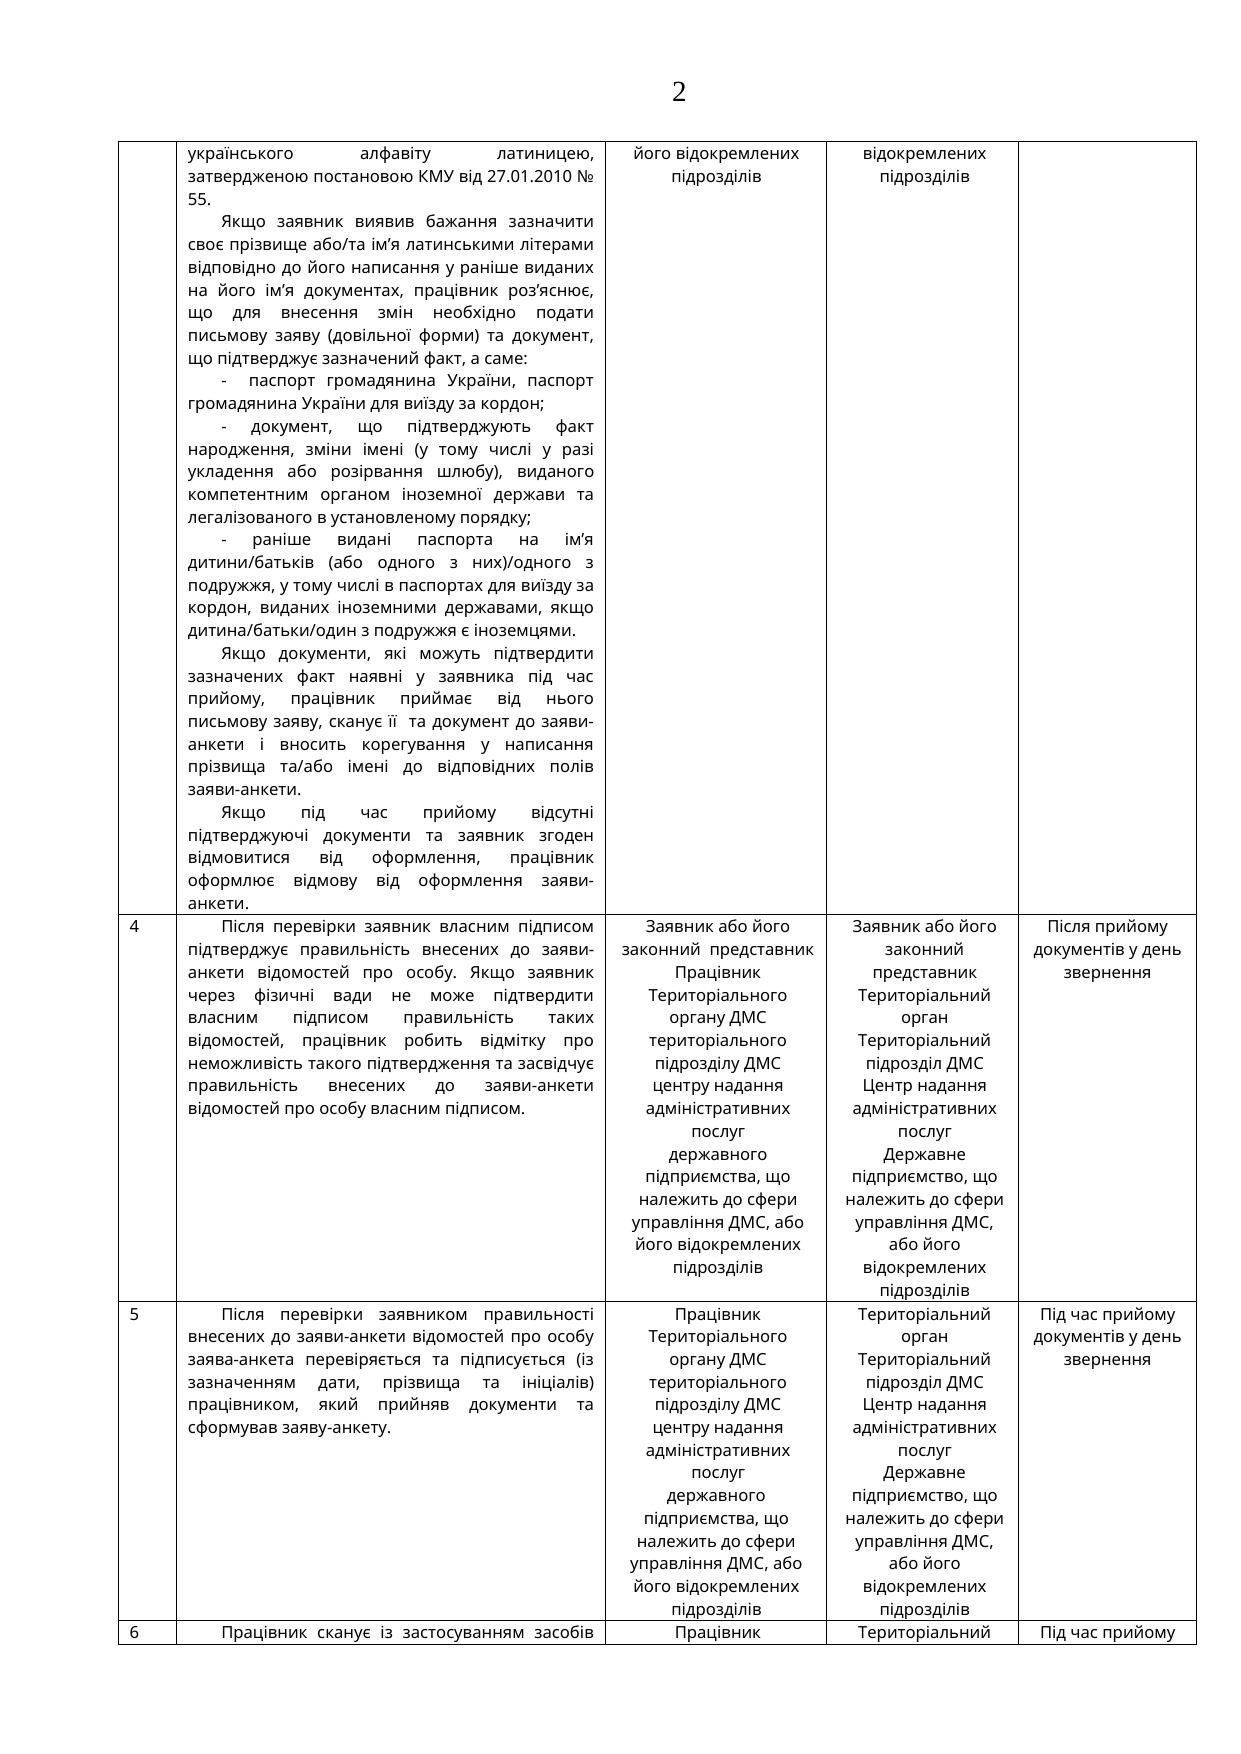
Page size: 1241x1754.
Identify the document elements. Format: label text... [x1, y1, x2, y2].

table_cell Заявник або його законний представник Територіальний орган Територіальний підрозділ ДМС Центр надання адміністративних послуг Державне підприємство, що належить до сфери управління ДМС, або його відокремлених підрозділів [827, 915, 1018, 1301]
table_cell Після перевірки заявник власним підписом підтверджує правильність внесених до заяви-анкети відомостей про особу. Якщо заявник через фізичні вади не може підтвердити власним підписом правильність таких відомостей, працівник робить відмітку про неможливість такого підтвердження та засвідчує правильність внесених до заяви-анкети відомостей про особу власним підписом. [177, 915, 605, 1301]
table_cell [827, 1302, 1018, 1620]
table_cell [1019, 1621, 1196, 1644]
table_cell Після прийому документів у день звернення [1019, 915, 1196, 1301]
table_cell Після перевірки заявником правильності внесених до заяви-анкети відомостей про особу заява-анкета перевіряється та підписується (із зазначенням дати, прізвища та ініціалів) працівником, який прийняв документи та сформував заяву-анкету. [177, 1302, 605, 1620]
table_cell 4 [119, 915, 176, 1301]
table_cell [606, 1621, 826, 1644]
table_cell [827, 142, 1018, 914]
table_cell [1019, 142, 1196, 914]
table_cell 3 [119, 142, 176, 914]
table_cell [606, 142, 826, 914]
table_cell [606, 1302, 826, 1620]
table_cell 6 [119, 1621, 176, 1644]
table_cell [1019, 1302, 1196, 1620]
table_cell 5 [119, 1302, 176, 1620]
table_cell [177, 1621, 605, 1644]
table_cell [177, 142, 605, 914]
table_cell Заявник або його законний представник Працівник Територіального органу ДМС територіального підрозділу ДМС центру надання адміністративних послуг державного підприємства, що належить до сфери управління ДМС, або його відокремлених підрозділів [606, 915, 826, 1301]
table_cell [827, 1621, 1018, 1644]
